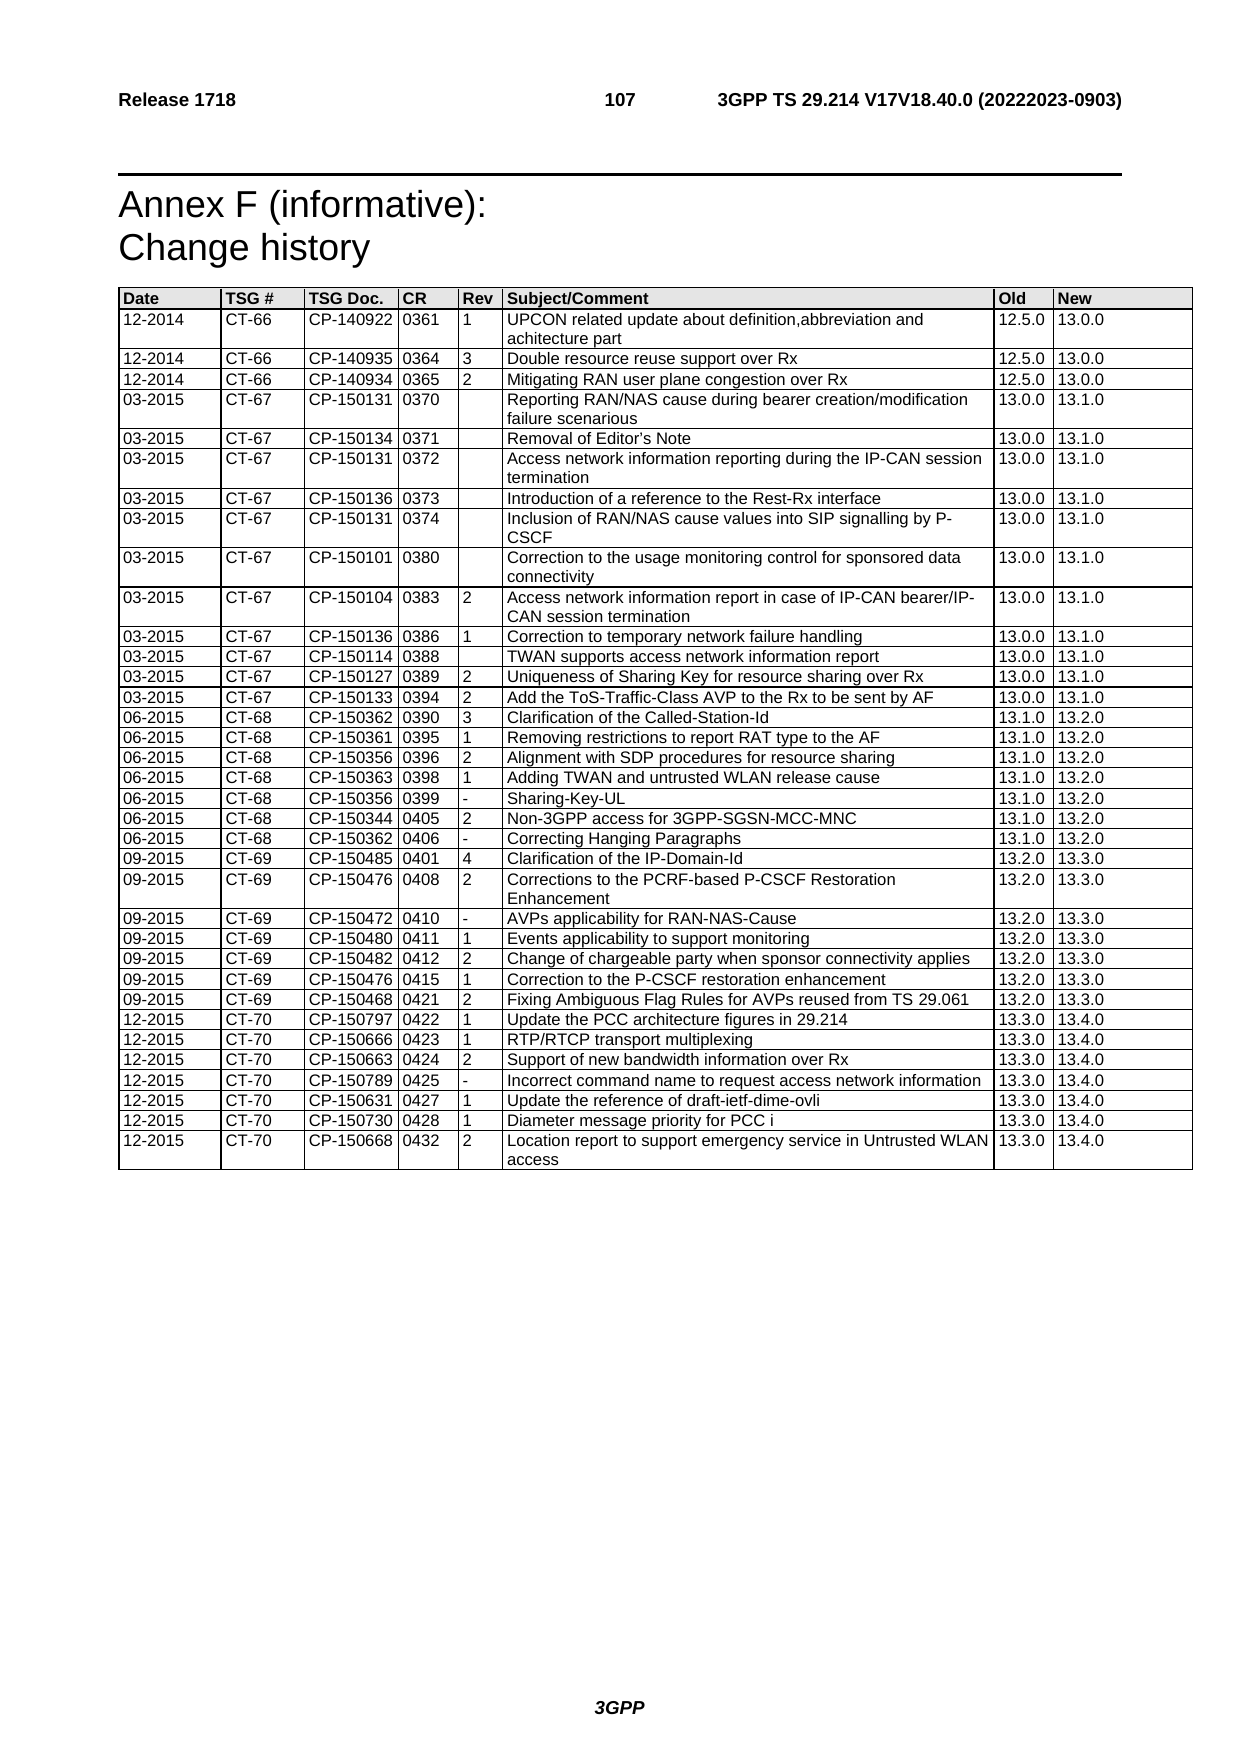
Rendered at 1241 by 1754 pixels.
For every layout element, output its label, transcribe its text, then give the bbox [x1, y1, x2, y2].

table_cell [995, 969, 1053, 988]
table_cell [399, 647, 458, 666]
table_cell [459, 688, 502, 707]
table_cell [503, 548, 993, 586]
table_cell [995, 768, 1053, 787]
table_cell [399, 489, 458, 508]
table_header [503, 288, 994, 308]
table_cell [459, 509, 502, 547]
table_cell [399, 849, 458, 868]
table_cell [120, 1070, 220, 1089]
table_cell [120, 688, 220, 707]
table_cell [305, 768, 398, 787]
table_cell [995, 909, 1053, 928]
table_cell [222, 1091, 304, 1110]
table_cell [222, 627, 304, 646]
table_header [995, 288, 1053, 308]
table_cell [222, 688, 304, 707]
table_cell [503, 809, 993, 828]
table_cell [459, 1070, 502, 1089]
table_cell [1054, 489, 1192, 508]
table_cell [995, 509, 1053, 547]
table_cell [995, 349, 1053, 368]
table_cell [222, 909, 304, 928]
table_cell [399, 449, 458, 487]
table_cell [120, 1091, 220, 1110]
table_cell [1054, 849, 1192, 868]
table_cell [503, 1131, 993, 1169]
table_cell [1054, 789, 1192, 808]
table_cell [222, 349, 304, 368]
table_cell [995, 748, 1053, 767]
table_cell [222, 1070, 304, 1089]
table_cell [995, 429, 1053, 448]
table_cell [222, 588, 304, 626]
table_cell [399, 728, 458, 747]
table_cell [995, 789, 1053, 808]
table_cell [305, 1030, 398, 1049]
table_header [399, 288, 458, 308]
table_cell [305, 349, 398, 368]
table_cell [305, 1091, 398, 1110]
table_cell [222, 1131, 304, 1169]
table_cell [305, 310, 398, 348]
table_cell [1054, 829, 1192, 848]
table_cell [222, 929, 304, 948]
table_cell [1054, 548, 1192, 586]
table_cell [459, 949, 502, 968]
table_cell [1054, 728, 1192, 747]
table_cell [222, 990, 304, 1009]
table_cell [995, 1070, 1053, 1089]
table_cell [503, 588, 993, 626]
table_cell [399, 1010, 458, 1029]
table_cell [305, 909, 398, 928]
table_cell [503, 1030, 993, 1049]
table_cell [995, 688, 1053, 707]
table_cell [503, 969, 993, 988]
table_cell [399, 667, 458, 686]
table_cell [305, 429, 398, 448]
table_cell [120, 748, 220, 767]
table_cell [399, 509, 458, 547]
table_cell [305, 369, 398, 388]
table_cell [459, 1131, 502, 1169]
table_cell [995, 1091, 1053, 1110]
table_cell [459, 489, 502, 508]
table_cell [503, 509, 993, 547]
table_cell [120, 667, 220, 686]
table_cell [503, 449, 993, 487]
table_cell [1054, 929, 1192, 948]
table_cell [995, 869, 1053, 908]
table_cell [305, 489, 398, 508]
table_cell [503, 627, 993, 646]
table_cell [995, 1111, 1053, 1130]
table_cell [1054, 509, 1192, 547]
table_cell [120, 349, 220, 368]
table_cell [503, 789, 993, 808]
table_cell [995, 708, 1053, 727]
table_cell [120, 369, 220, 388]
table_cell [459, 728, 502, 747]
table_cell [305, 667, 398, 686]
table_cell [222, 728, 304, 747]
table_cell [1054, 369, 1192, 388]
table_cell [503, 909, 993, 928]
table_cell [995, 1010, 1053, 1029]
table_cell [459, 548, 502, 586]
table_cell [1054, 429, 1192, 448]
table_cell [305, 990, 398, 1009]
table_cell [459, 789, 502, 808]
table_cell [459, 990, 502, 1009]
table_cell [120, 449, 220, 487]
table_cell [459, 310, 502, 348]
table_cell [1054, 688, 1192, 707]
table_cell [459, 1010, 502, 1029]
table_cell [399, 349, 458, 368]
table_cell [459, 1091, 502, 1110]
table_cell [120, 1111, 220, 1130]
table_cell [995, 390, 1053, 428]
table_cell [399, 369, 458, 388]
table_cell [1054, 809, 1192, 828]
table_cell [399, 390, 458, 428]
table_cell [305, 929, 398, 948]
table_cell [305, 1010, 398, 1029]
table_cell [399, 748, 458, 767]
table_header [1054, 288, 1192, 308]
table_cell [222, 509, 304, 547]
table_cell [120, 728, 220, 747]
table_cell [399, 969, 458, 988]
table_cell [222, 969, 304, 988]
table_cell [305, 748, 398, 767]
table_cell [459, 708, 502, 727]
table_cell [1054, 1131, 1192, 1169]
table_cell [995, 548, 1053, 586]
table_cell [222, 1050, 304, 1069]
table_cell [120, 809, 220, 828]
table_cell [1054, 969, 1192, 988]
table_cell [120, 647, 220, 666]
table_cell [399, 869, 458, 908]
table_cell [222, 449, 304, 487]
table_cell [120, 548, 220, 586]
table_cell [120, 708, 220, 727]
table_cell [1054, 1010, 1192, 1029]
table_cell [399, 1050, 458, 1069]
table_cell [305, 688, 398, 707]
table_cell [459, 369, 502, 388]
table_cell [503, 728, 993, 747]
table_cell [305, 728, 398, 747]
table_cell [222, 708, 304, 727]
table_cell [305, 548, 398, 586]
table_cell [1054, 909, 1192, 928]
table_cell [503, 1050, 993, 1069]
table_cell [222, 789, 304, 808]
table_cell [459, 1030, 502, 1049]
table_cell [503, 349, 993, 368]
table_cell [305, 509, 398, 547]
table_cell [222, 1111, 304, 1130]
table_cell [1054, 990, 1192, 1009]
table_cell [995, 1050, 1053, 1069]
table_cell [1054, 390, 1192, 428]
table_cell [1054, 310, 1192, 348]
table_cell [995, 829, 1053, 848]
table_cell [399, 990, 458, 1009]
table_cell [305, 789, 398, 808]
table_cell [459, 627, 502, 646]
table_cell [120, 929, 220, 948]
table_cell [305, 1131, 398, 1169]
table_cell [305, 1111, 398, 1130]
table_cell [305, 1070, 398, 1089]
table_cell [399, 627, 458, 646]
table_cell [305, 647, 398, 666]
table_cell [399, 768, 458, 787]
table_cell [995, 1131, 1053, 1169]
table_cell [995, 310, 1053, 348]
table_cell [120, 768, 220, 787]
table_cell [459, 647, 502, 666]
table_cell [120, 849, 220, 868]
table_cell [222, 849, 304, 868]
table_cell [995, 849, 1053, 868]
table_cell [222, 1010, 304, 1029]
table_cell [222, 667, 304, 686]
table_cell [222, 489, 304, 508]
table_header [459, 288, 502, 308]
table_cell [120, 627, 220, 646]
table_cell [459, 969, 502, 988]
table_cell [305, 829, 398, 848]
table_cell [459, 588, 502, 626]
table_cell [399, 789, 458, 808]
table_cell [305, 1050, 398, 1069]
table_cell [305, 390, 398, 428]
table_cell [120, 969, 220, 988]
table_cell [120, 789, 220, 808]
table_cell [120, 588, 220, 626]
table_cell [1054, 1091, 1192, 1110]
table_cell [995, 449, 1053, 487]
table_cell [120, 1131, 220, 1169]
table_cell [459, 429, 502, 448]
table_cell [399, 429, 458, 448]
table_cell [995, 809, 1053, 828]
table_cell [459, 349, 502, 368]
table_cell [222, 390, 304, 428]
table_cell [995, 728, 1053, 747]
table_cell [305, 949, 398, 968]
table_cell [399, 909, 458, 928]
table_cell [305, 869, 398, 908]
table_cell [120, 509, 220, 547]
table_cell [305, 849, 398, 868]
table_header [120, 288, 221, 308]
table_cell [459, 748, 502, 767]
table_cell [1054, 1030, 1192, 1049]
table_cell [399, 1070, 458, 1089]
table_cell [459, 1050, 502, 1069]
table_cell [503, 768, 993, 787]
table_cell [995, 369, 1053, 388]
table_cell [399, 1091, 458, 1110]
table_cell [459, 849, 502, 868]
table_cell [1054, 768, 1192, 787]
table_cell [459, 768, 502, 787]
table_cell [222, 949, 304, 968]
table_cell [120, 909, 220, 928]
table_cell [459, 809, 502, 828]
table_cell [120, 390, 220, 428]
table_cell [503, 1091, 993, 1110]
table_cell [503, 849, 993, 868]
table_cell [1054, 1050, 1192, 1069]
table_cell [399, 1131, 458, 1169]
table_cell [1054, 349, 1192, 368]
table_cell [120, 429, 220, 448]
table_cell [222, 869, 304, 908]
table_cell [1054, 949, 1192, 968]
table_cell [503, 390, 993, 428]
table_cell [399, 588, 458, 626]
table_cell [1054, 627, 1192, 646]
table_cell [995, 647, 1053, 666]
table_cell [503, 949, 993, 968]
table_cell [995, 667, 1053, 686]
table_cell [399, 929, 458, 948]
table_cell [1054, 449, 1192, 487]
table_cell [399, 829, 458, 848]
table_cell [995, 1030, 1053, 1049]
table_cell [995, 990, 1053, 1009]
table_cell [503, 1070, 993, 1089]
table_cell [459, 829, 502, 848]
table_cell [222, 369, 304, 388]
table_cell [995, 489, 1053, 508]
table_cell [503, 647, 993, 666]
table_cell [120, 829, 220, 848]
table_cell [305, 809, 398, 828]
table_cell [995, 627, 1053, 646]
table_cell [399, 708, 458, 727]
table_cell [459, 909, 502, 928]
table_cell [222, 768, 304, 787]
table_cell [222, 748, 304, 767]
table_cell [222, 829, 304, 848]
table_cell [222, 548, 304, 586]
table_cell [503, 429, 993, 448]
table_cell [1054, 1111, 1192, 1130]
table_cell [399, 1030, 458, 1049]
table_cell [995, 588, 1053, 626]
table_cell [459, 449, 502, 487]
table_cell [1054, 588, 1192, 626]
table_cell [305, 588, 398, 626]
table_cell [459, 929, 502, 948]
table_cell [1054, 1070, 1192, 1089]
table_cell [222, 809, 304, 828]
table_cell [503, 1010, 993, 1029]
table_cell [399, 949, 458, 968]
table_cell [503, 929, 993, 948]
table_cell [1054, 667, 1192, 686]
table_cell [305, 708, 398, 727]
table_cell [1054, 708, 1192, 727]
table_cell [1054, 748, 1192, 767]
subtitle Annex F (informative): Change history [118, 176, 1122, 268]
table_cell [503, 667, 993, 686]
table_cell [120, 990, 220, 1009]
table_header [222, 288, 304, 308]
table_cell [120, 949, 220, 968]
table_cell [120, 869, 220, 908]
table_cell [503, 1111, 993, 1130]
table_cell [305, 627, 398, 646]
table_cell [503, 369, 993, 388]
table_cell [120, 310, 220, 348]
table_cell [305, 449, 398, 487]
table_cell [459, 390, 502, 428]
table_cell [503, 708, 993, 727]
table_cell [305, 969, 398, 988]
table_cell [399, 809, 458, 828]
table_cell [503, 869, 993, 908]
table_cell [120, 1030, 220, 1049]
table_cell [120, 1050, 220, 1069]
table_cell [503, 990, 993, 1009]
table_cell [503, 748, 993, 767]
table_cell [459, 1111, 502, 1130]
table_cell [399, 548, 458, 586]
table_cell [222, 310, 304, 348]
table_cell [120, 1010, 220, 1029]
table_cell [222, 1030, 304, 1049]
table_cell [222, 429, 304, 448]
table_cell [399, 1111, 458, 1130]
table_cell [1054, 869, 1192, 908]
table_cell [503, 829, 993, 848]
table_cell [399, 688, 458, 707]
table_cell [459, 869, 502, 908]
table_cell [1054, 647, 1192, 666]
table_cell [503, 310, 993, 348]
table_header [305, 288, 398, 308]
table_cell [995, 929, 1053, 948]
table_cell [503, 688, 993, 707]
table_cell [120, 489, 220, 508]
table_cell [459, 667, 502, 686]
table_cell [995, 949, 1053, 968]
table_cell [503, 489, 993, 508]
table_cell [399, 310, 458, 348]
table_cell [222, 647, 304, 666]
